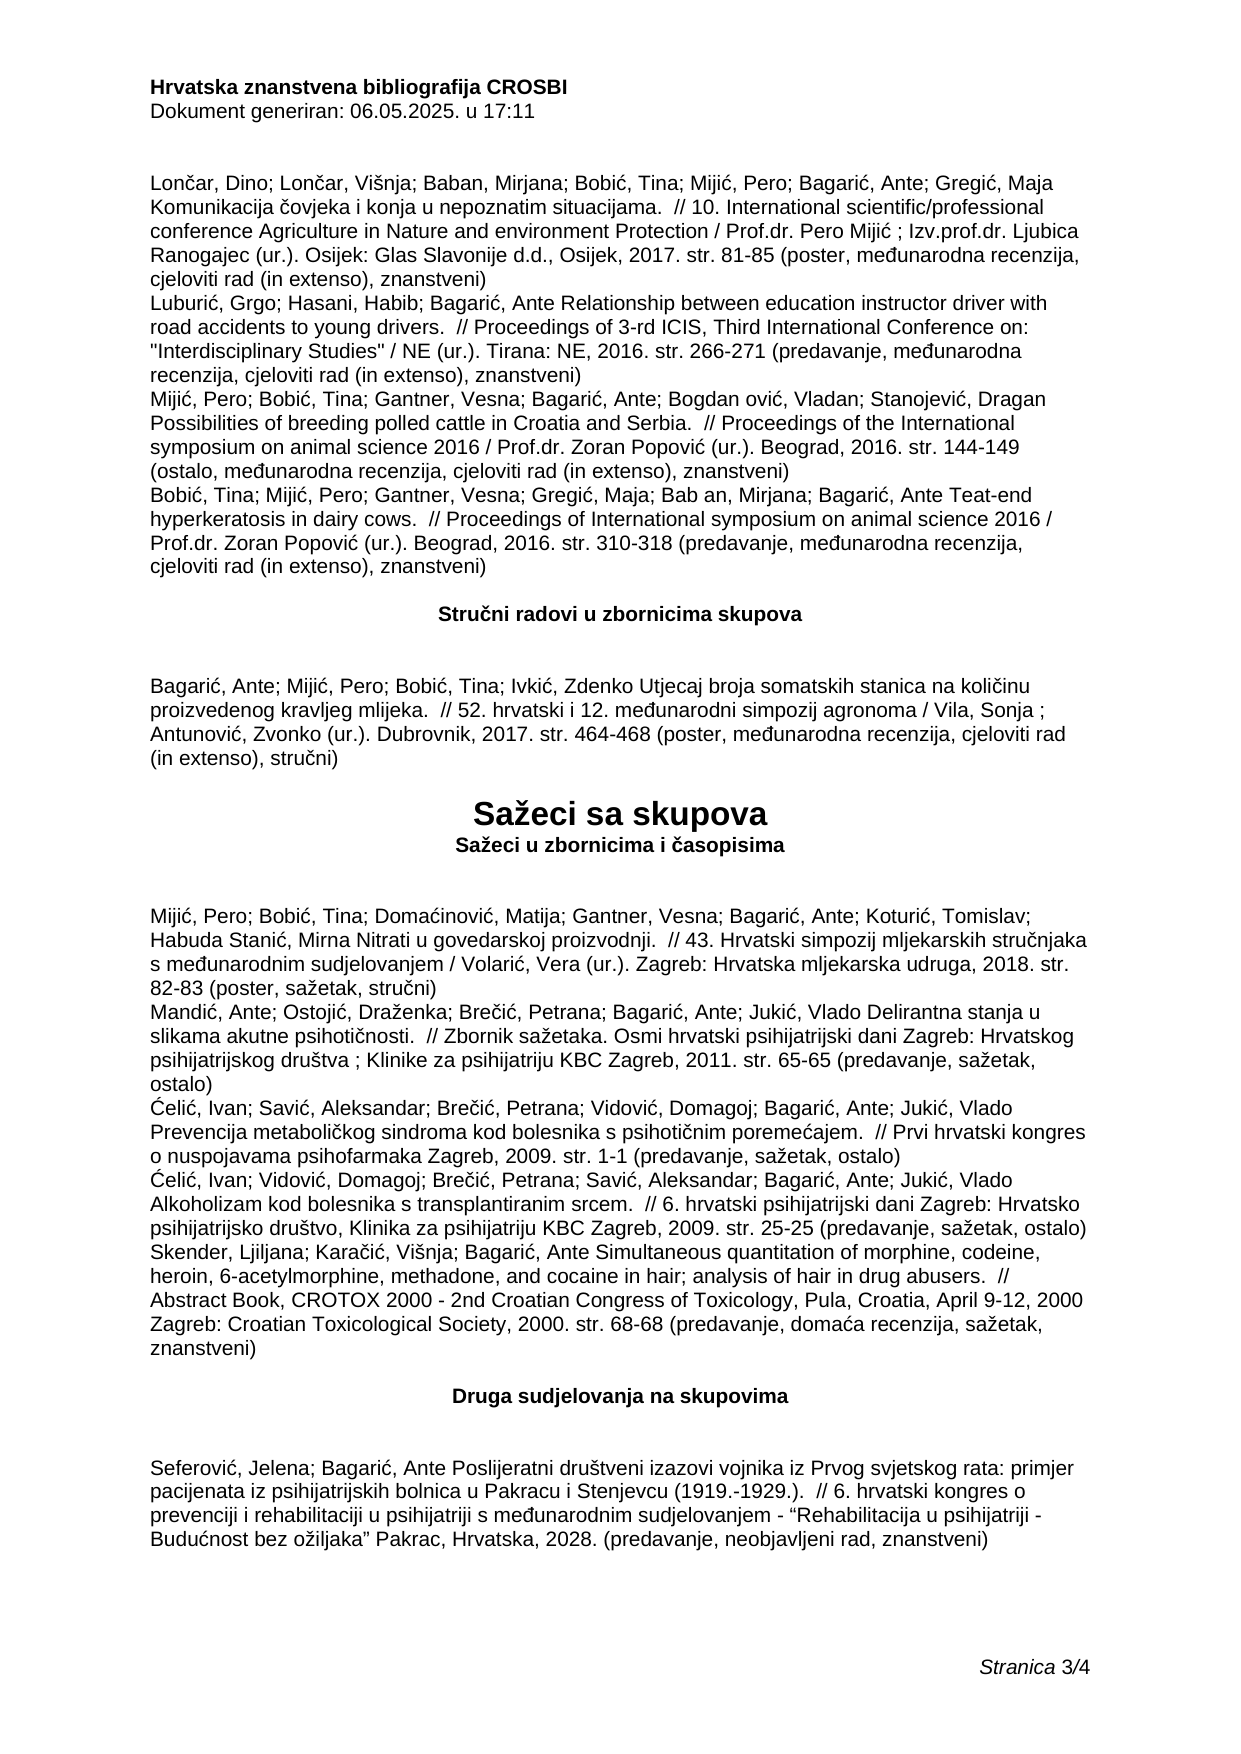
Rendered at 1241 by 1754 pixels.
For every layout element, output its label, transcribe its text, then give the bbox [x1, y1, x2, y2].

text Mijić, Pero; Bobić, Tina; Domaćinović, Matija; Gantner, Vesna; Bagarić, Ante; Koturić, Tomislav; Habuda Stanić, Mirna [150, 904, 1090, 1000]
subtitle Druga sudjelovanja na skupovima [150, 1383, 1090, 1407]
text Bobić, Tina; Mijić, Pero; Gantner, Vesna; Gregić, Maja; Bab an, Mirjana; Bagarić, Ante [150, 482, 1090, 578]
text Mandić, Ante; Ostojić, Draženka; Brečić, Petrana; Bagarić, Ante; Jukić, Vlado [150, 1000, 1090, 1096]
text Luburić, Grgo; Hasani, Habib; Bagarić, Ante [150, 291, 1090, 387]
text Ćelić, Ivan; Savić, Aleksandar; Brečić, Petrana; Vidović, Domagoj; Bagarić, Ante; Jukić, Vlado [150, 1096, 1090, 1168]
subtitle Sažeci sa skupova [150, 794, 1090, 832]
subtitle Sažeci u zbornicima i časopisima [150, 832, 1090, 856]
subtitle Stručni radovi u zbornicima skupova [150, 602, 1090, 626]
text Bagarić, Ante; Mijić, Pero; Bobić, Tina; Ivkić, Zdenko [150, 674, 1090, 770]
text Seferović, Jelena; Bagarić, Ante [150, 1455, 1090, 1551]
text Skender, Ljiljana; Karačić, Višnja; Bagarić, Ante [150, 1240, 1090, 1359]
text Ćelić, Ivan; Vidović, Domagoj; Brečić, Petrana; Savić, Aleksandar; Bagarić, Ante; Jukić, Vlado [150, 1168, 1090, 1240]
text Lončar, Dino; Lončar, Višnja; Baban, Mirjana; Bobić, Tina; Mijić, Pero; Bagarić, Ante; Gregić, Maja [150, 171, 1090, 291]
text Mijić, Pero; Bobić, Tina; Gantner, Vesna; Bagarić, Ante; Bogdan ović, Vladan; Stanojević, Dragan [150, 387, 1090, 482]
